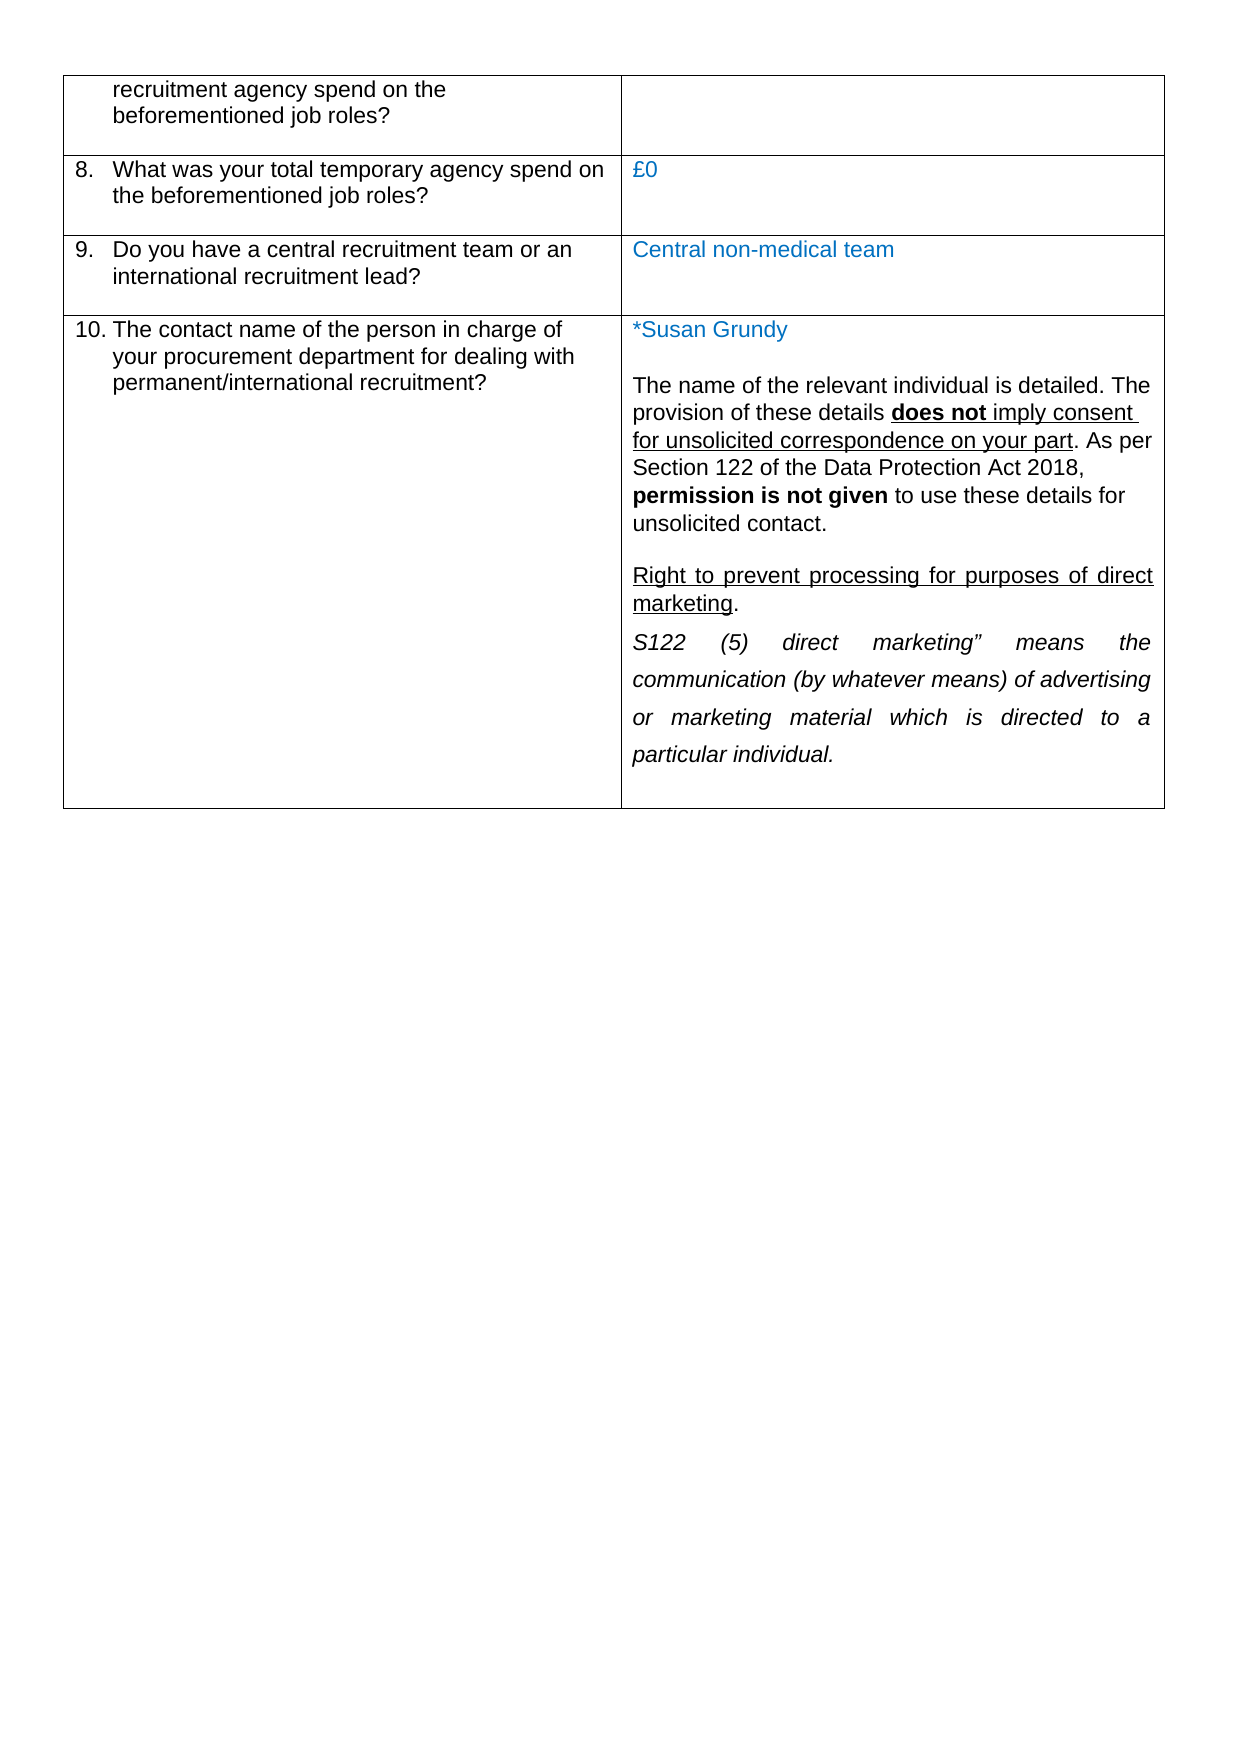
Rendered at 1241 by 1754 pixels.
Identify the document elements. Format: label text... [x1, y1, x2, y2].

table_cell The contact name of the person in charge of your procurement department for dealing with permanent/international recruitment? [64, 316, 621, 807]
table_cell £0 [622, 156, 1164, 235]
table_cell What was your total temporary agency spend on the beforementioned job roles? [64, 156, 621, 235]
table_cell Do you have a central recruitment team or an international recruitment lead? [64, 236, 621, 315]
table_cell Central non-medical team [622, 236, 1164, 315]
table_cell *Susan Grundy The name of the relevant individual is detailed. The provision of these details does not imply consent for unsolicited correspondence on your part. As per Section 122 of the Data Protection Act 2018, permission is not given to use these details for unsolicited contact. Right to prevent processing for purposes of direct marketing. S122 (5) direct marketing” means the communication (by whatever means) of advertising or marketing material which is directed to a particular individual. [622, 316, 1164, 807]
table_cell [622, 76, 1164, 155]
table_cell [64, 76, 621, 155]
